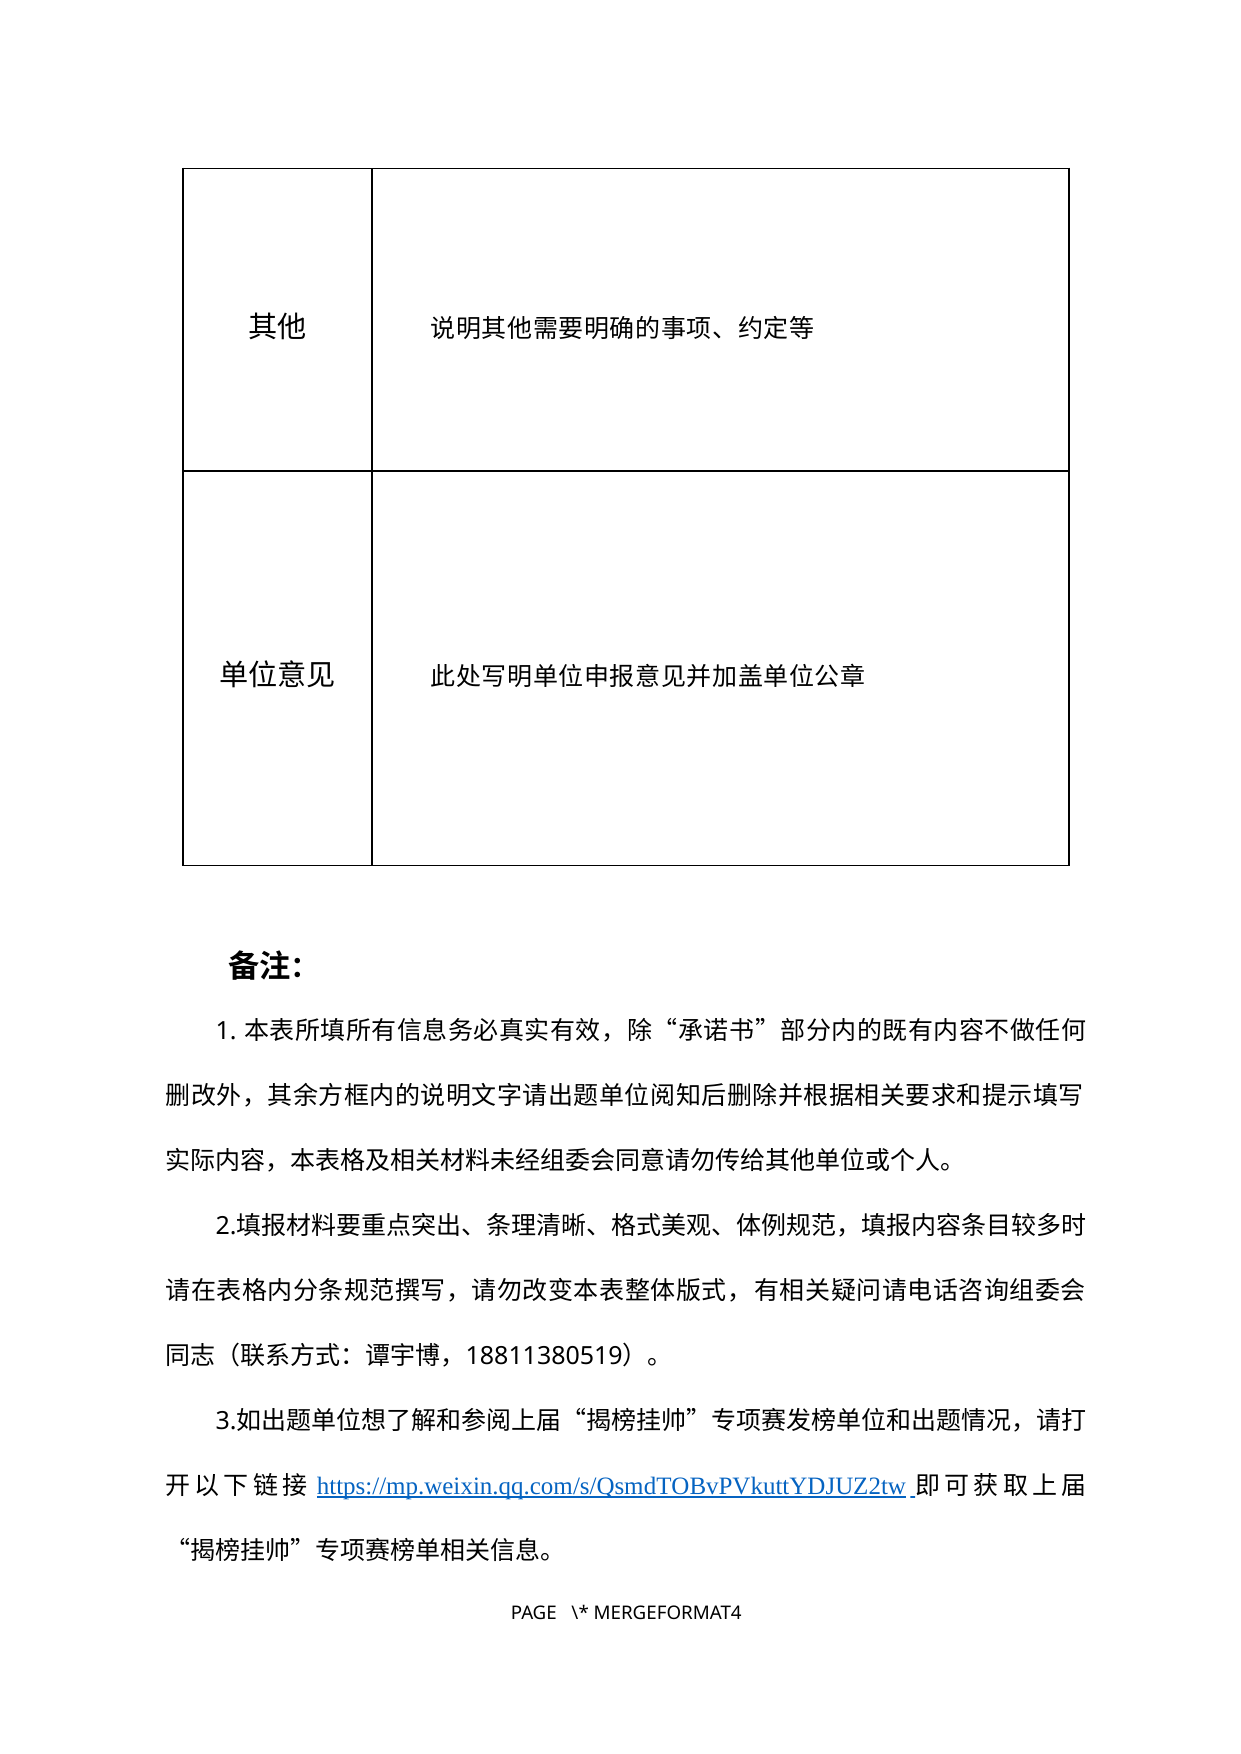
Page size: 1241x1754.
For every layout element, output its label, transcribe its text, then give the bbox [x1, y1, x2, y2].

table_cell 单位意见 [184, 472, 371, 865]
table_cell 此处写明单位申报意见并加盖单位公章 [373, 472, 1068, 865]
table_header 说明其他需要明确的事项、约定等 [373, 169, 1068, 470]
table_header 其他 [184, 169, 371, 470]
text 3.如出题单位想了解和参阅上届“揭榜挂帅”专项赛发榜单位和出题情况，请打开以下链接https://mp.weixin.qq.com/s/QsmdTOBvPVkuttYDJUZ2tw即可获取上届“揭榜挂帅”专项赛榜单相关信息。 [165, 1386, 1087, 1581]
text 1. 本表所填所有信息务必真实有效，除“承诺书”部分内的既有内容不做任何删改外，其余方框内的说明文字请出题单位阅知后删除并根据相关要求和提示填写实际内容，本表格及相关材料未经组委会同意请勿传给其他单位或个人。 [165, 996, 1087, 1191]
text 备注： [165, 931, 1087, 996]
text 2.填报材料要重点突出、条理清晰、格式美观、体例规范，填报内容条目较多时请在表格内分条规范撰写，请勿改变本表整体版式，有相关疑问请电话咨询组委会同志（联系方式：谭宇博，18811380519）。 [165, 1191, 1087, 1386]
